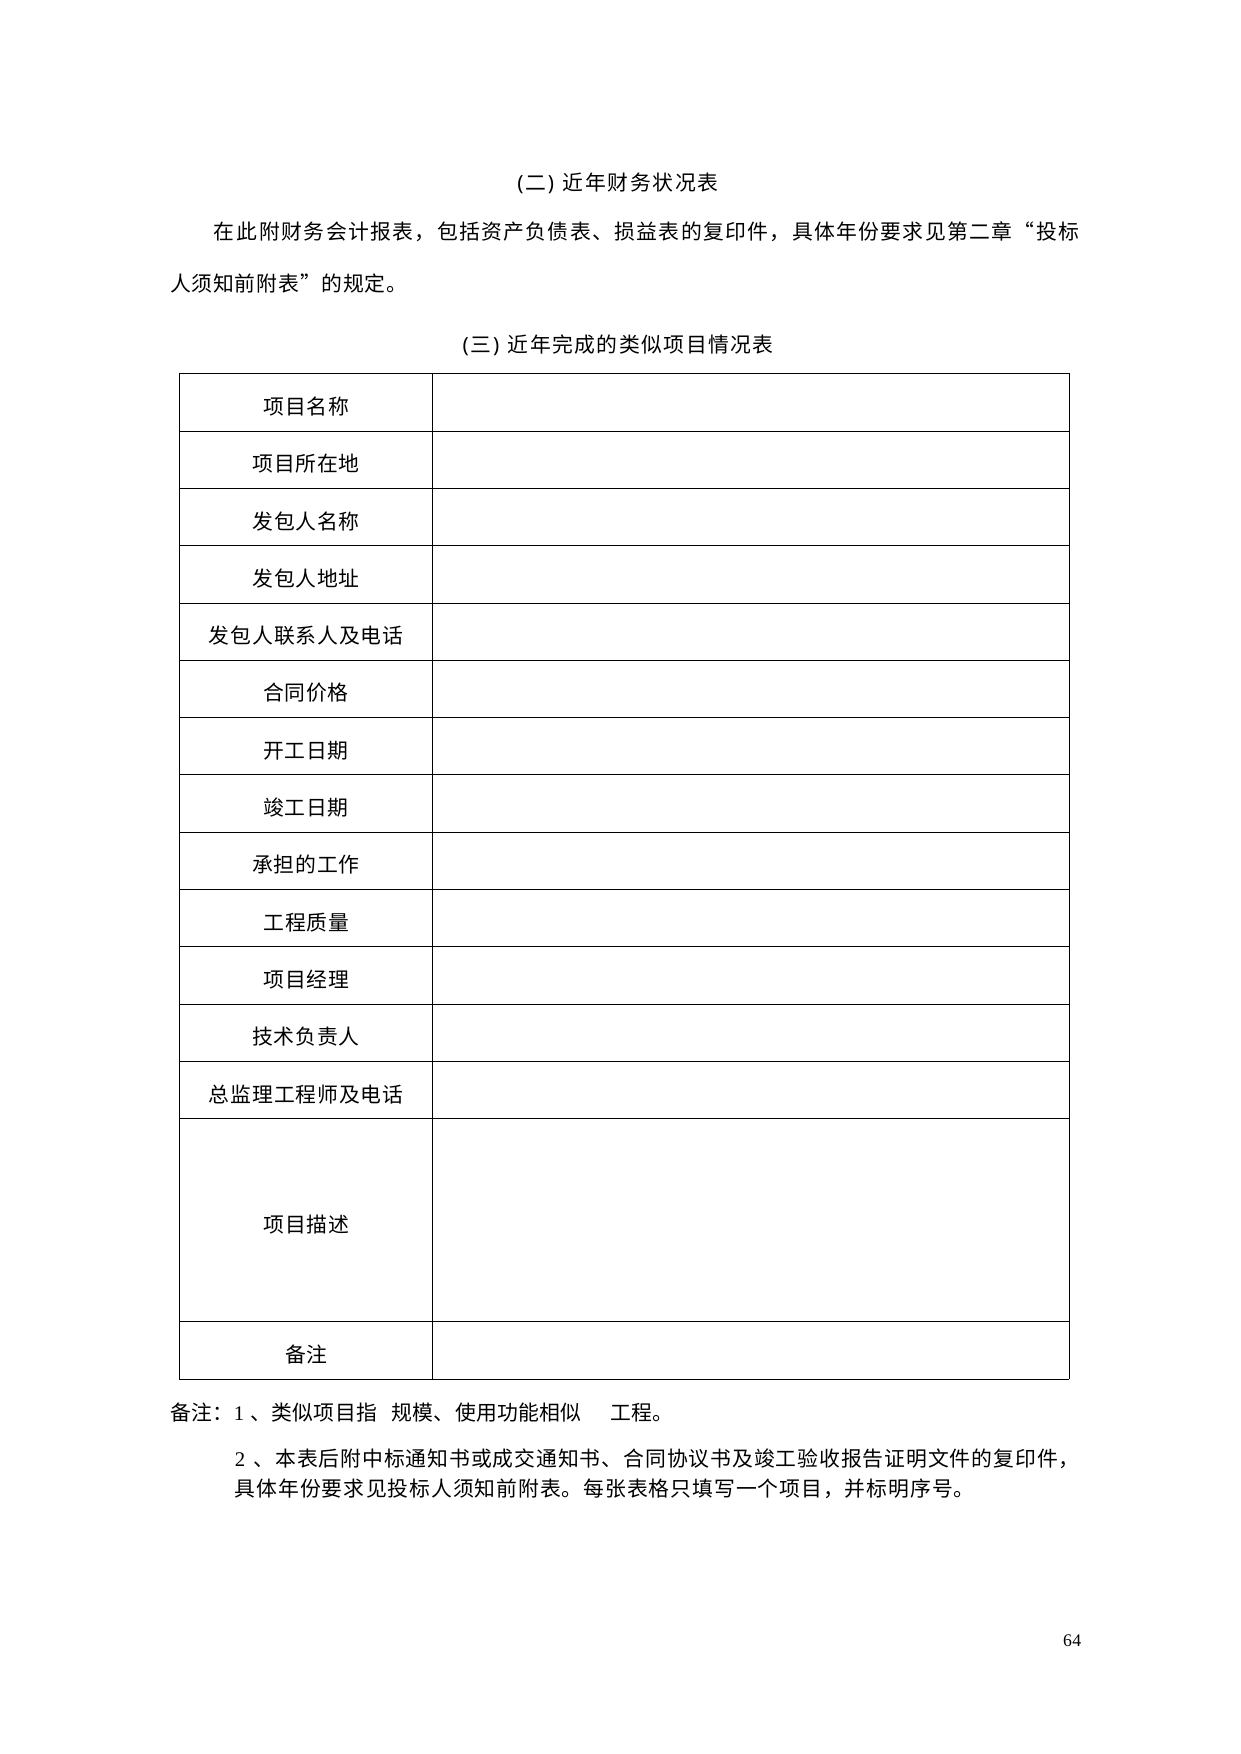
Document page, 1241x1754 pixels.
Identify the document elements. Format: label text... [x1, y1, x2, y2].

table_cell 项目所在地 [180, 432, 432, 488]
table_header 项目名称 [180, 374, 432, 431]
table_cell 开工日期 [180, 718, 432, 774]
text (二) 近年财务状况表 [517, 168, 1081, 196]
table_cell [433, 1062, 1069, 1118]
table_cell [433, 661, 1069, 717]
table_cell [433, 947, 1069, 1003]
table_header [433, 374, 1069, 431]
table_cell 总监理工程师及电话 [180, 1062, 432, 1118]
text (三) 近年完成的类似项目情况表 [462, 330, 1081, 359]
table_cell [433, 833, 1069, 889]
table_cell [433, 890, 1069, 946]
text 2 、本表后附中标通知书或成交通知书、合同协议书及竣工验收报告证明文件的复印件，具体年份要求见投标人须知前附表。每张表格只填写一个项目，并标明序号。 [234, 1442, 1081, 1503]
table_cell 项目经理 [180, 947, 432, 1003]
table_cell [433, 775, 1069, 832]
table_cell 竣工日期 [180, 775, 432, 832]
table_cell 发包人地址 [180, 546, 432, 602]
table_cell 发包人联系人及电话 [180, 604, 432, 660]
table_cell [433, 604, 1069, 660]
table_cell 工程质量 [180, 890, 432, 946]
table_cell 备注 [180, 1322, 432, 1379]
table_cell 承担的工作 [180, 833, 432, 889]
table_cell 发包人名称 [180, 489, 432, 545]
text 备注：1 、类似项目指 规模、使用功能相似 工程。 [170, 1397, 1081, 1426]
table_cell [433, 1322, 1069, 1379]
table_cell [433, 432, 1069, 488]
table_cell [433, 718, 1069, 774]
table_cell [433, 489, 1069, 545]
table_cell [433, 1005, 1069, 1061]
table_cell [433, 1119, 1069, 1321]
table_cell [433, 546, 1069, 602]
table_cell 项目描述 [180, 1119, 432, 1321]
table_cell 合同价格 [180, 661, 432, 717]
table_cell 技术负责人 [180, 1005, 432, 1061]
text 在此附财务会计报表，包括资产负债表、损益表的复印件，具体年份要求见第二章“投标人须知前附表”的规定。 [170, 216, 1081, 297]
